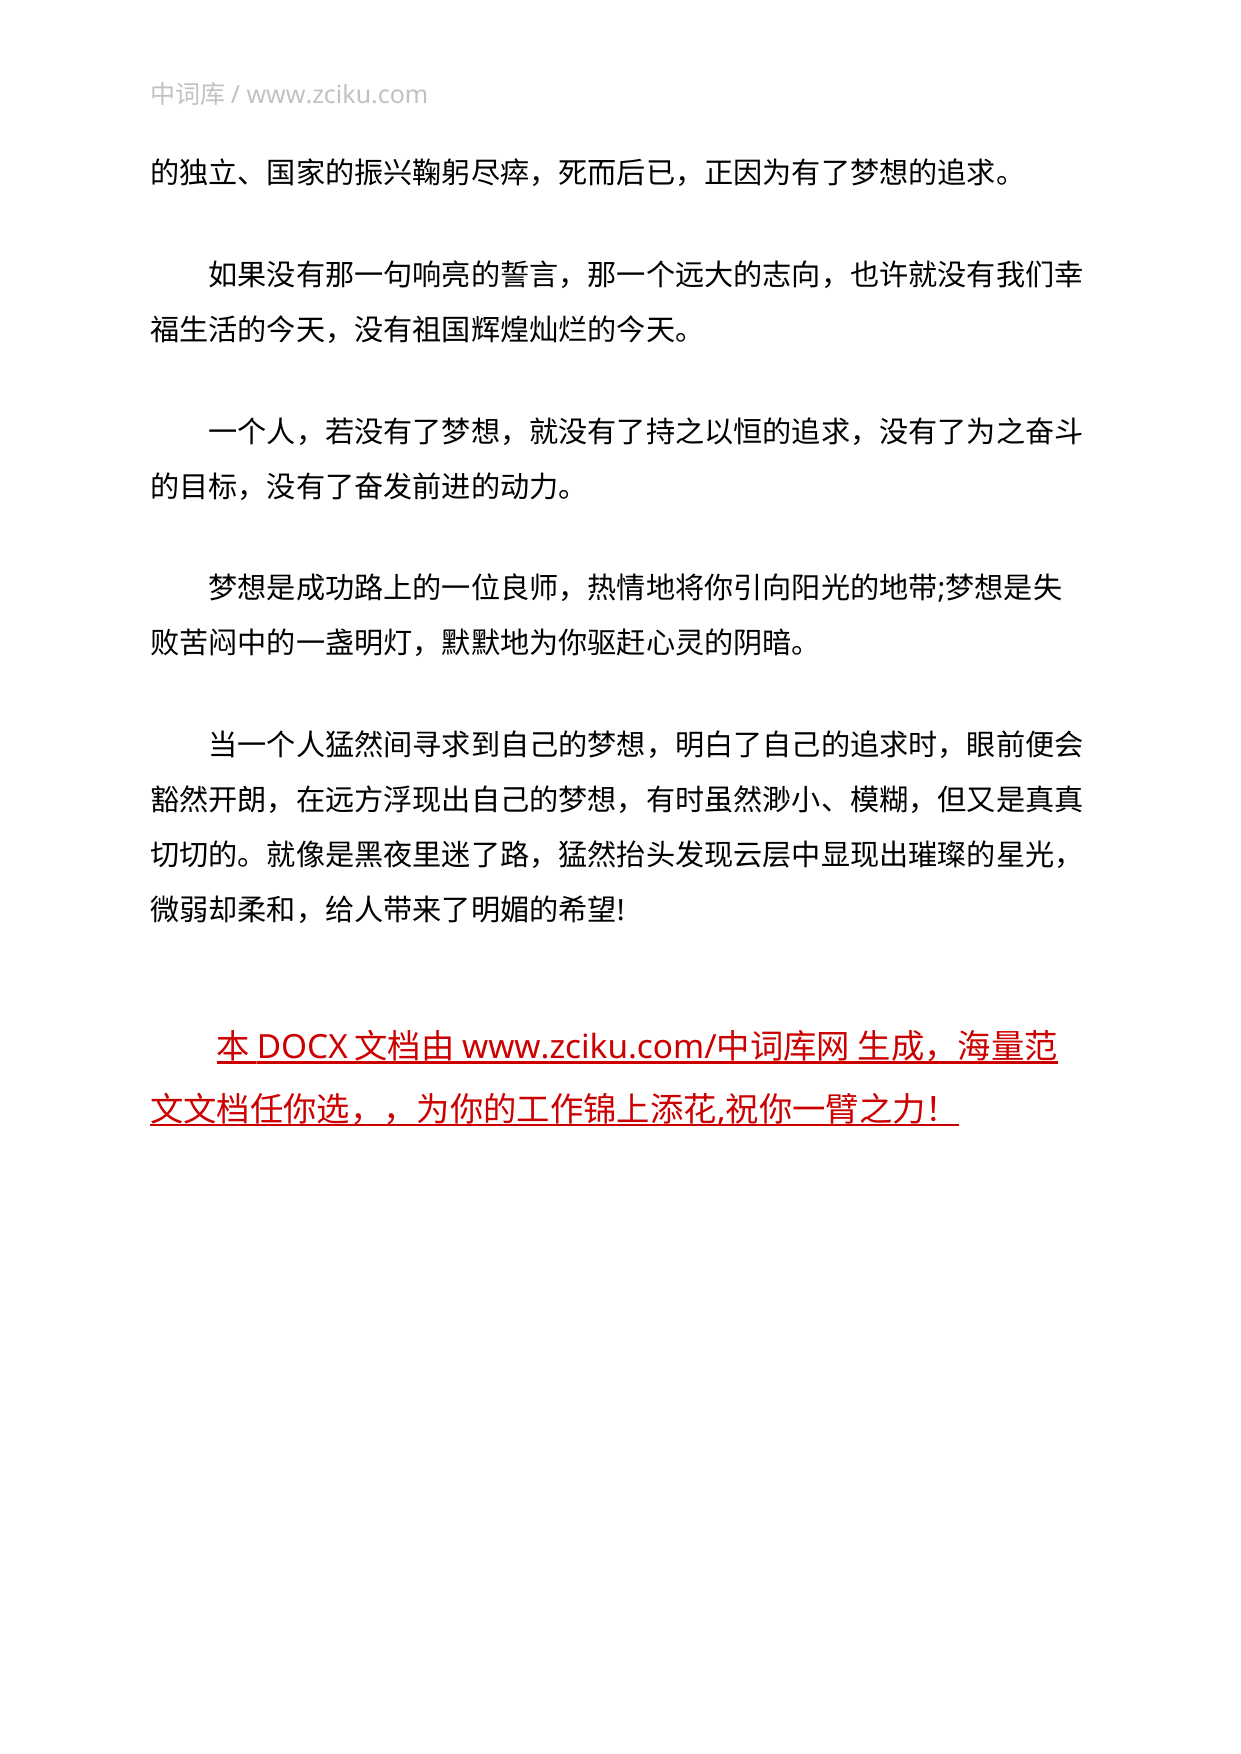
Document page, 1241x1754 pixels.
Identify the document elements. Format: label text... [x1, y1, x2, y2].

text 本DOCX文档由 www.zciku.com/中词库网 生成，海量范文文档任你选，，为你的工作锦上添花,祝你一臂之力！ [150, 1020, 1090, 1131]
text 梦想是成功路上的一位良师，热情地将你引向阳光的地带;梦想是失败苦闷中的一盏明灯，默默地为你驱赶心灵的阴暗。 [150, 565, 1090, 662]
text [150, 150, 1090, 192]
text 当一个人猛然间寻求到自己的梦想，明白了自己的追求时，眼前便会豁然开朗，在远方浮现出自己的梦想，有时虽然渺小、模糊，但又是真真切切的。就像是黑夜里迷了路，猛然抬头发现云层中显现出璀璨的星光，微弱却柔和，给人带来了明媚的希望! [150, 722, 1090, 929]
text 如果没有那一句响亮的誓言，那一个远大的志向，也许就没有我们幸福生活的今天，没有祖国辉煌灿烂的今天。 [150, 252, 1090, 349]
text 一个人，若没有了梦想，就没有了持之以恒的追求，没有了为之奋斗的目标，没有了奋发前进的动力。 [150, 408, 1090, 506]
